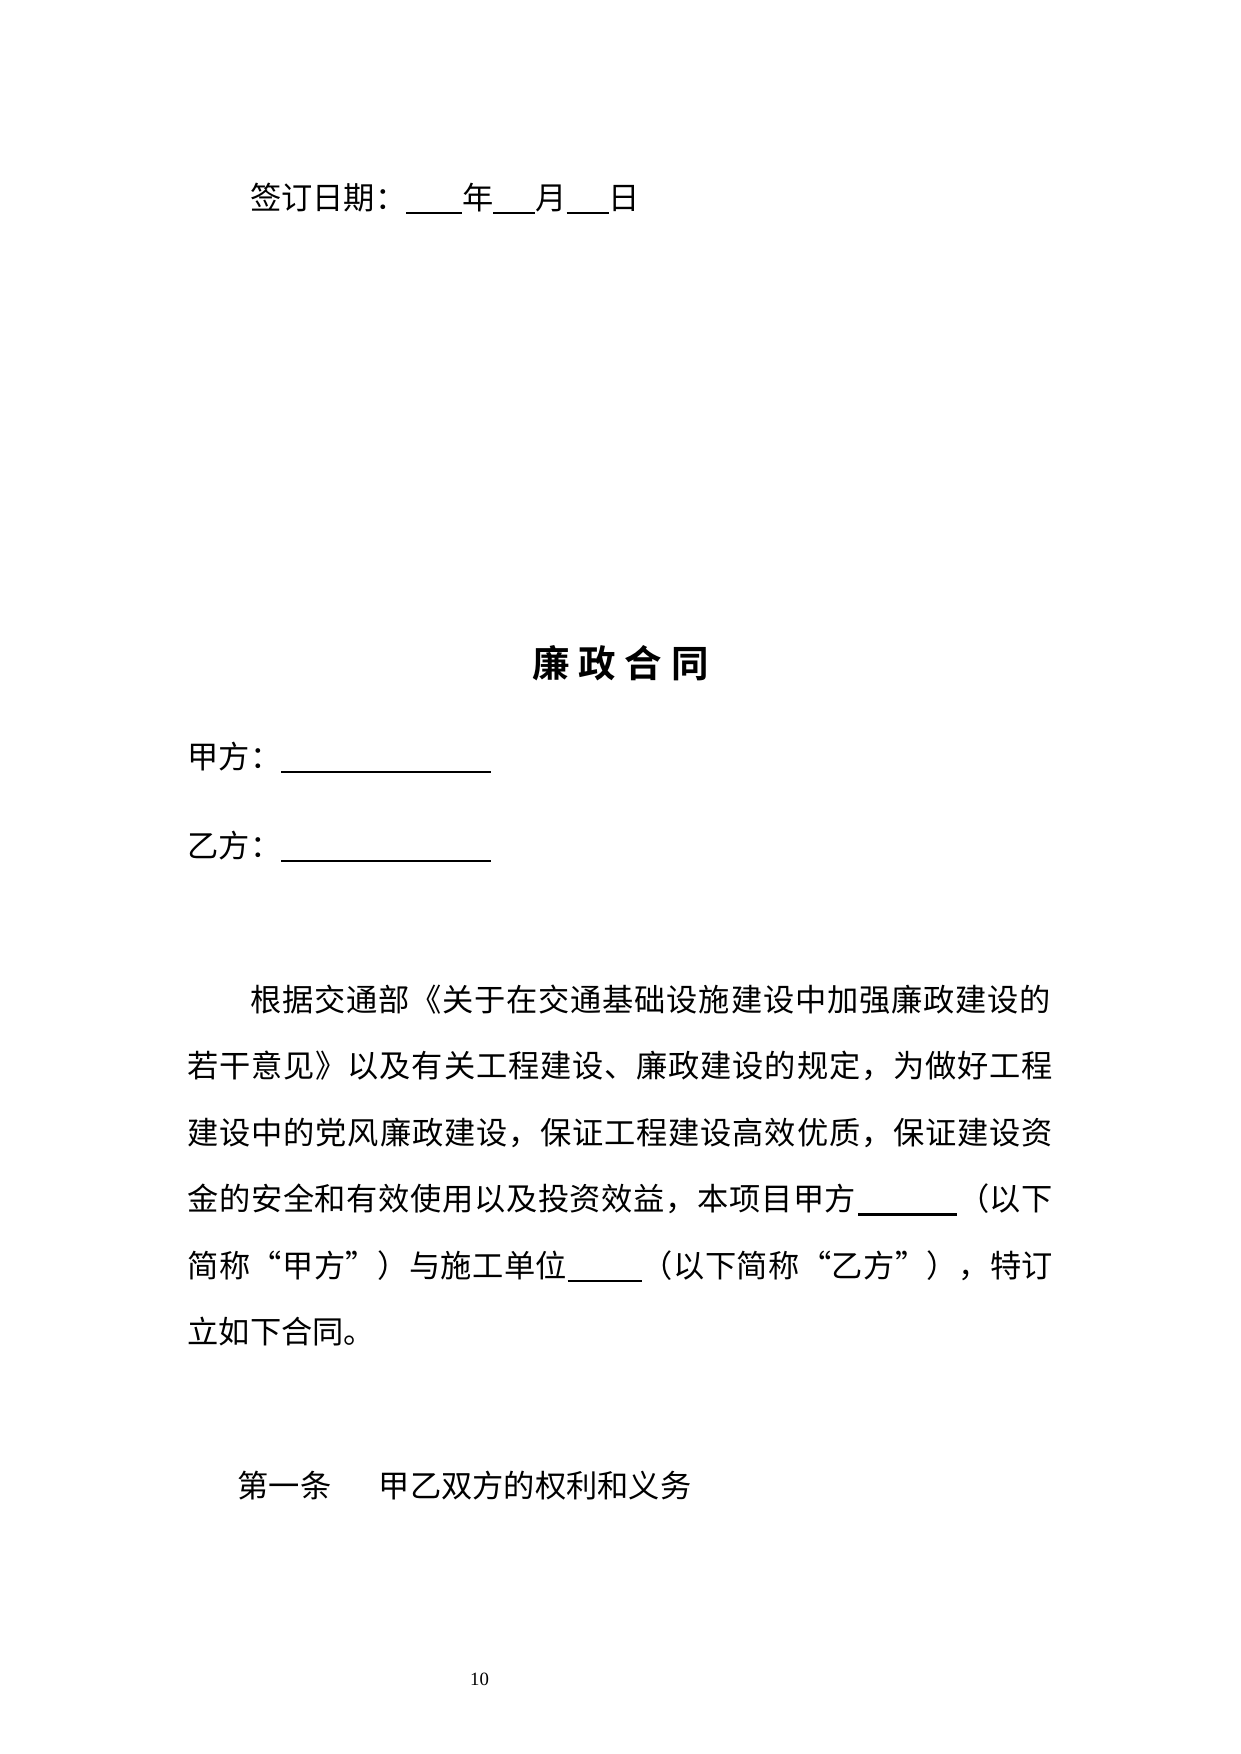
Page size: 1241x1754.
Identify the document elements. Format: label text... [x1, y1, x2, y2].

text 签订日期： 年 月 日 [187, 162, 1053, 229]
text 根据交通部《关于在交通基础设施建设中加强廉政建设的若干意见》以及有关工程建设、廉政建设的规定，为做好工程建设中的党风廉政建设，保证工程建设高效优质，保证建设资金的安全和有效使用以及投资效益，本项目甲方 （以下简称“甲方”）与施工单位 （以下简称“乙方”），特订立如下合同。 [187, 964, 1053, 1363]
text 乙方： [187, 810, 1053, 877]
text 廉 政 合 同 [187, 628, 1053, 694]
text 甲方： [187, 721, 1053, 788]
list 甲乙双方的权利和义务 [237, 1451, 1053, 1517]
